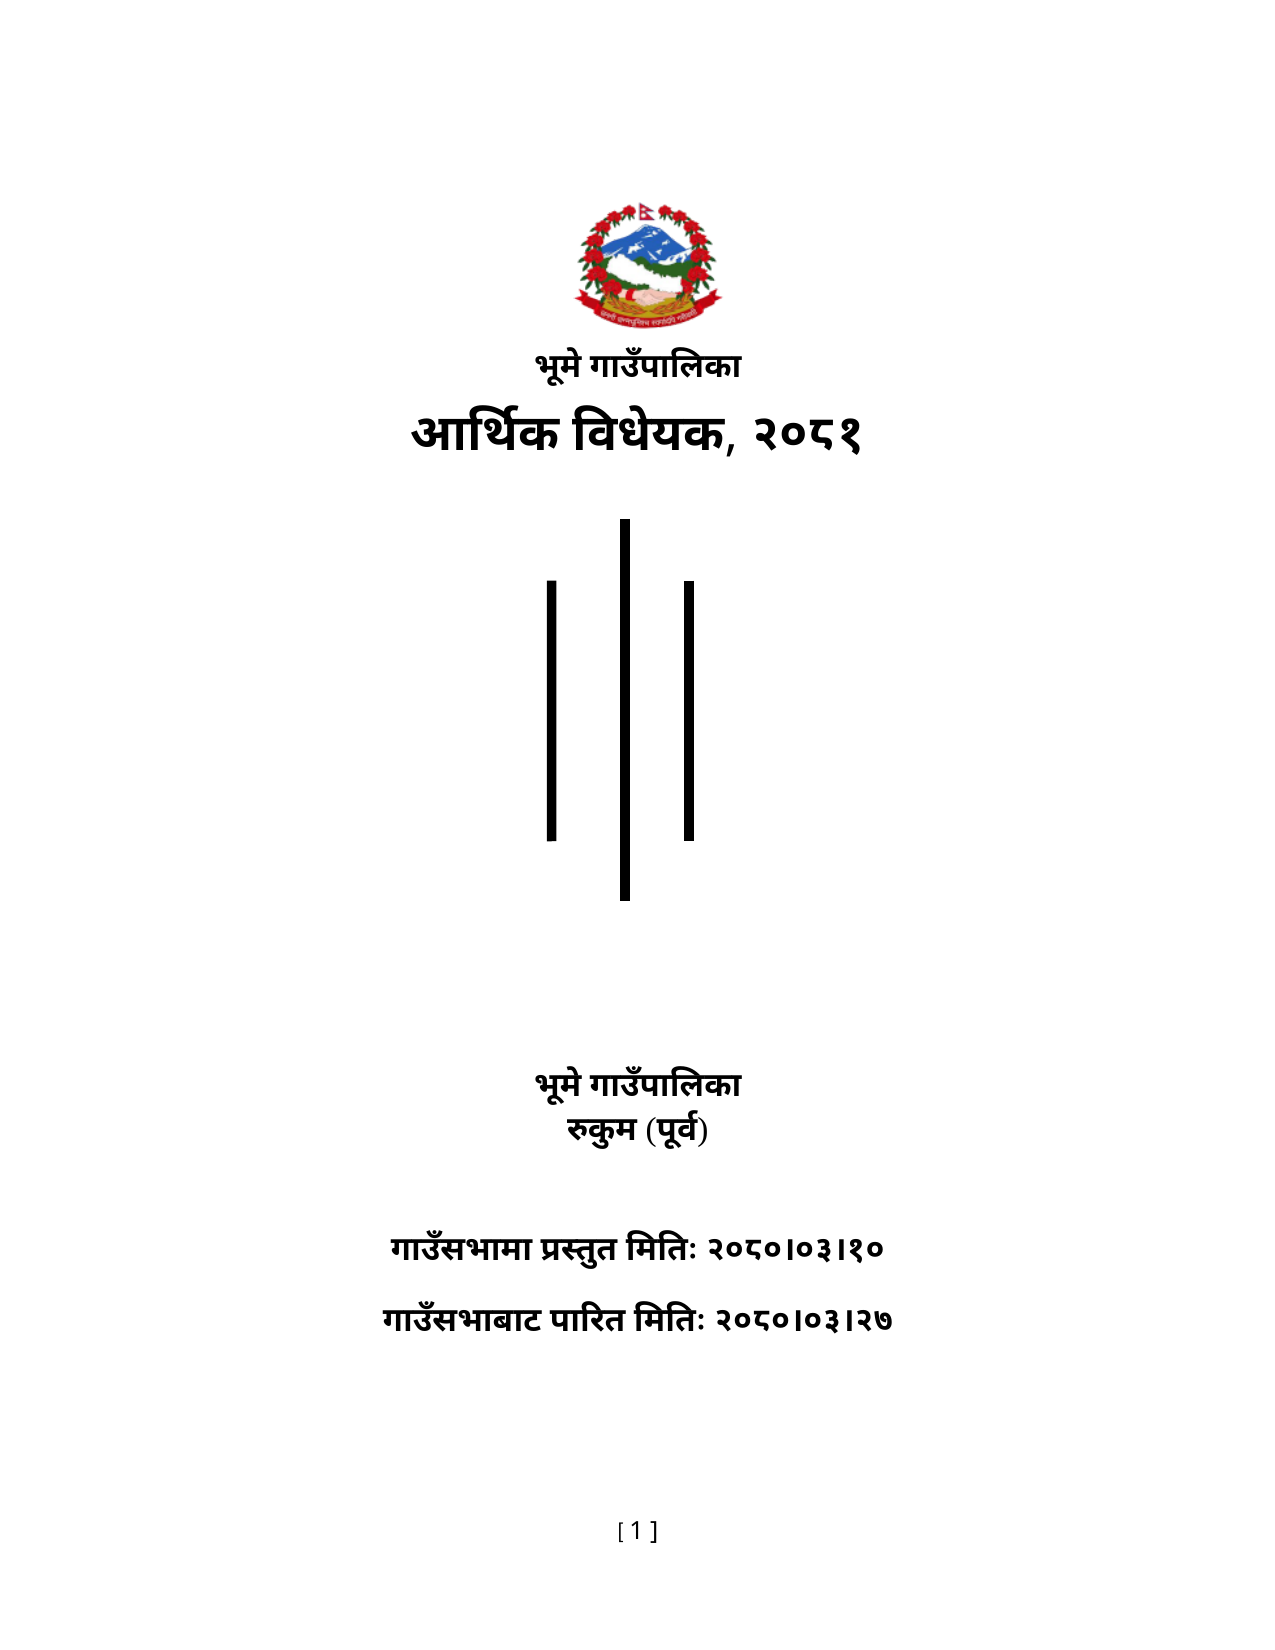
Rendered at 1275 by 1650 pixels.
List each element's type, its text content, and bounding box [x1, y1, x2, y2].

text भूमे गाउँपालिका [150, 347, 1125, 391]
text भूमे गाउँपालिका [150, 1066, 1125, 1109]
text रुकुम (पूर्व) [150, 1109, 1125, 1154]
text गाउँसभाबाट पारित मितिः २०८०।०३।२७ [150, 1302, 1125, 1345]
text गाउँसभामा प्रस्तुत मितिः २०८०।०३।१० [150, 1231, 1125, 1274]
picture [571, 201, 725, 330]
text आर्थिक विधेयक, २०८१ [150, 397, 1125, 471]
